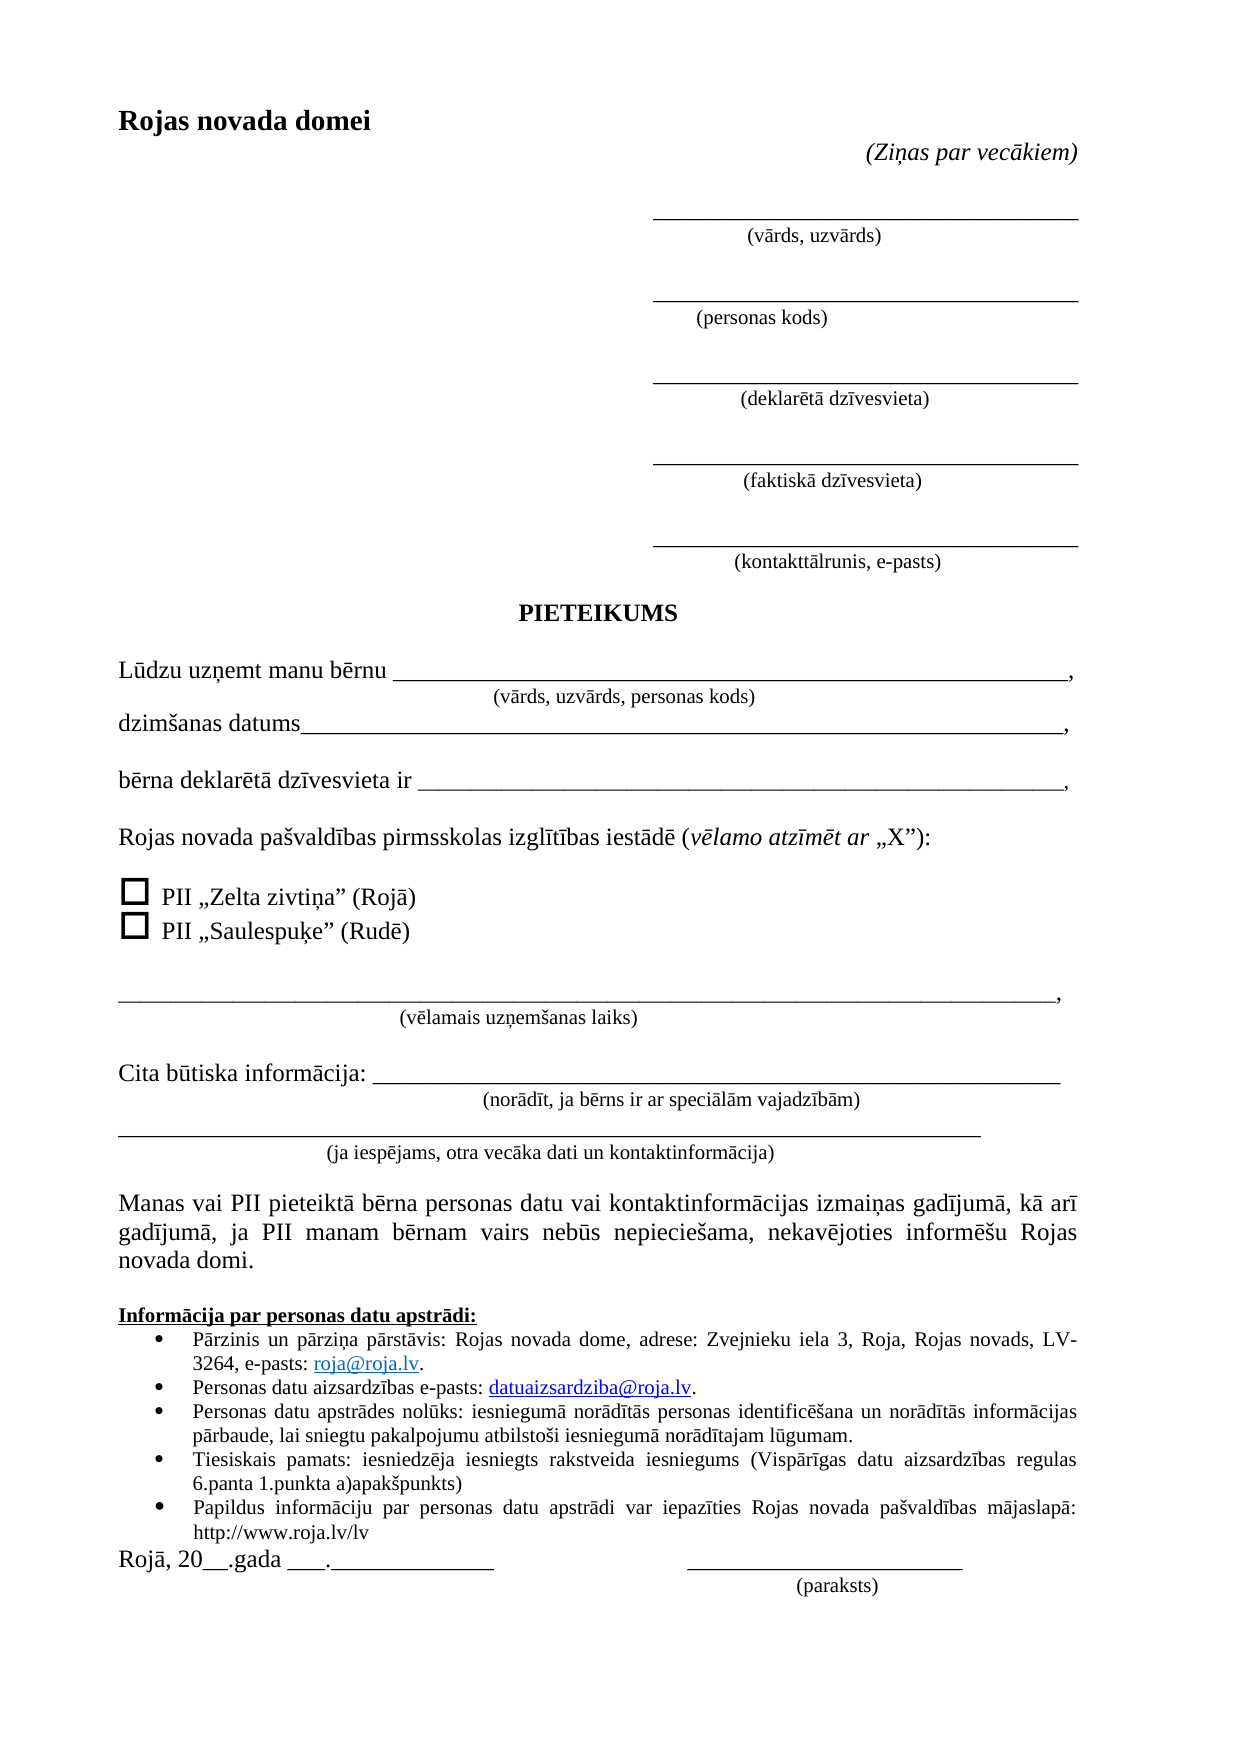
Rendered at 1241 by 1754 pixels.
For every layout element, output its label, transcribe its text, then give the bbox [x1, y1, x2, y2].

text (paraksts) [268, 1572, 1078, 1597]
text Rojā, 20__.gada ___._____________ ______________________ [118, 1544, 1078, 1572]
text _____________________________________________________________________ [118, 1111, 1078, 1140]
text Rojas novada domei [118, 103, 1078, 137]
text (vārds, uzvārds) [118, 223, 1078, 247]
list Personas datu apstrādes nolūks: iesniegumā norādītās personas identificēšana un norādītās informācijas pārbaude, lai sniegtu pakalpojumu atbilstoši iesniegumā norādītajam lūgumam. [155, 1399, 1078, 1447]
text Manas vai PII pieteiktā bērna personas datu vai kontaktinformācijas izmaiņas gadījumā, kā arī gadījumā, ja PII manam bērnam vairs nebūs nepieciešama, nekavējoties informēšu Rojas novada domi. [118, 1188, 1078, 1274]
list Pārzinis un pārziņa pārstāvis: Rojas novada dome, adrese: Zvejnieku iela 3, Roja, Rojas novads, LV-3264, e-pasts: roja@roja.lv. [155, 1327, 1078, 1375]
list Tiesiskais pamats: iesniedzēja iesniegts rakstveida iesniegums (Vispārīgas datu aizsardzības regulas 6.panta 1.punkta a)apakšpunkts) [155, 1447, 1078, 1495]
text PIETEIKUMS [118, 598, 1078, 626]
text Cita būtiska informācija: _______________________________________________________ [118, 1058, 1078, 1087]
text bērna deklarētā dzīvesvieta ir ______________________________________________________________, [118, 765, 1078, 793]
text __________________________________ [118, 521, 1078, 549]
text (personas kods) [118, 305, 1078, 329]
text (ja iespējams, otra vecāka dati un kontaktinformācija) [118, 1140, 1078, 1164]
list Personas datu aizsardzības e-pasts: datuaizsardziba@roja.lv. [155, 1375, 1078, 1399]
text (faktiskā dzīvesvieta) [118, 468, 1078, 492]
text __________________________________ [118, 439, 1078, 468]
table_header PII „Zelta zivtiņa” (Rojā) [107, 880, 994, 914]
text (deklarētā dzīvesvieta) [118, 386, 1078, 410]
text Rojas novada pašvaldības pirmsskolas izglītības iestādē (vēlamo atzīmēt ar „X”): [118, 822, 1078, 851]
text (vēlamais uzņemšanas laiks) [118, 1005, 1078, 1029]
text __________________________________ [118, 358, 1078, 386]
table_cell PII „Saulespuķe” (Rudē) [107, 914, 994, 977]
text Informācija par personas datu apstrādi: [118, 1303, 1078, 1327]
text (kontakttālrunis, e-pasts) [118, 549, 1078, 573]
text __________________________________ [118, 276, 1078, 305]
text (norādīt, ja bērns ir ar speciālām vajadzībām) [118, 1087, 1078, 1111]
text (vārds, uzvārds, personas kods) [418, 684, 1078, 708]
text (Ziņas par vecākiem) [118, 137, 1078, 166]
text Lūdzu uzņemt manu bērnu ______________________________________________________, [118, 655, 1078, 684]
text __________________________________ [118, 194, 1078, 223]
text dzimšanas datums_____________________________________________________________, [118, 708, 1078, 737]
list Papildus informāciju par personas datu apstrādi var iepazīties Rojas novada pašvaldības mājaslapā: http://www.roja.lv/lv [156, 1495, 1078, 1544]
text __________________________________________________________________________________________, [118, 977, 1078, 1005]
